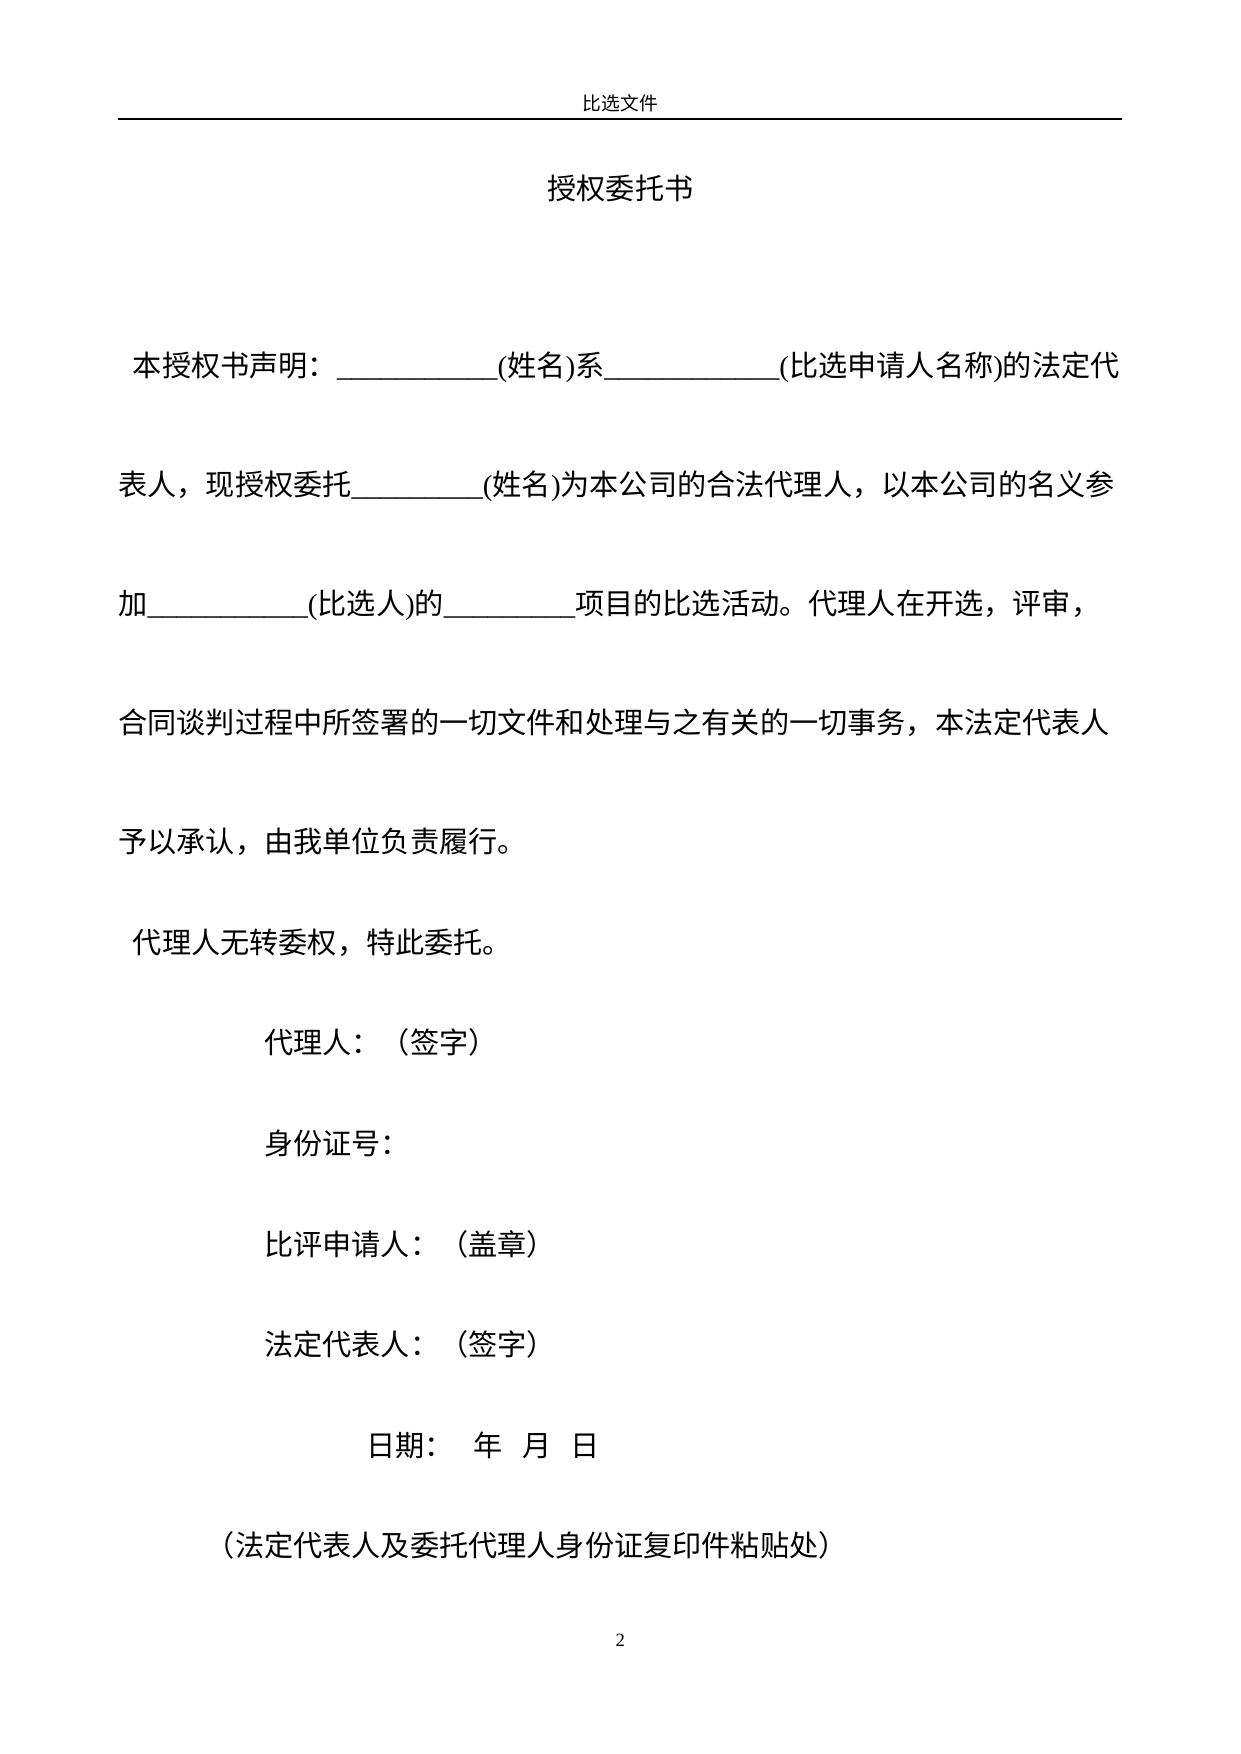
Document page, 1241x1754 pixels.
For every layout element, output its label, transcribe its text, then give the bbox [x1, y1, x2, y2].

text 代理人：（签字） [118, 1002, 1122, 1081]
text 法定代表人：（签字） [118, 1303, 1122, 1382]
text 日期： 年 月 日 [118, 1404, 1122, 1483]
text 代理人无转委权，特此委托。 [118, 901, 1122, 980]
text 比评申请人：（盖章） [118, 1203, 1122, 1282]
text （法定代表人及委托代理人身份证复印件粘贴处） [118, 1504, 1122, 1583]
subtitle 授权委托书 [118, 147, 1122, 227]
text 本授权书声明：___________(姓名)系____________(比选申请人名称)的法定代表人，现授权委托_________(姓名)为本公司的合法代理人，以本公司的名义参加___________(比选人)的_________项目的比选活动。代理人在开选，评审，合同谈判过程中所签署的一切文件和处理与之有关的一切事务，本法定代表人予以承认，由我单位负责履行。 [118, 324, 1122, 880]
text 身份证号： [118, 1102, 1122, 1181]
